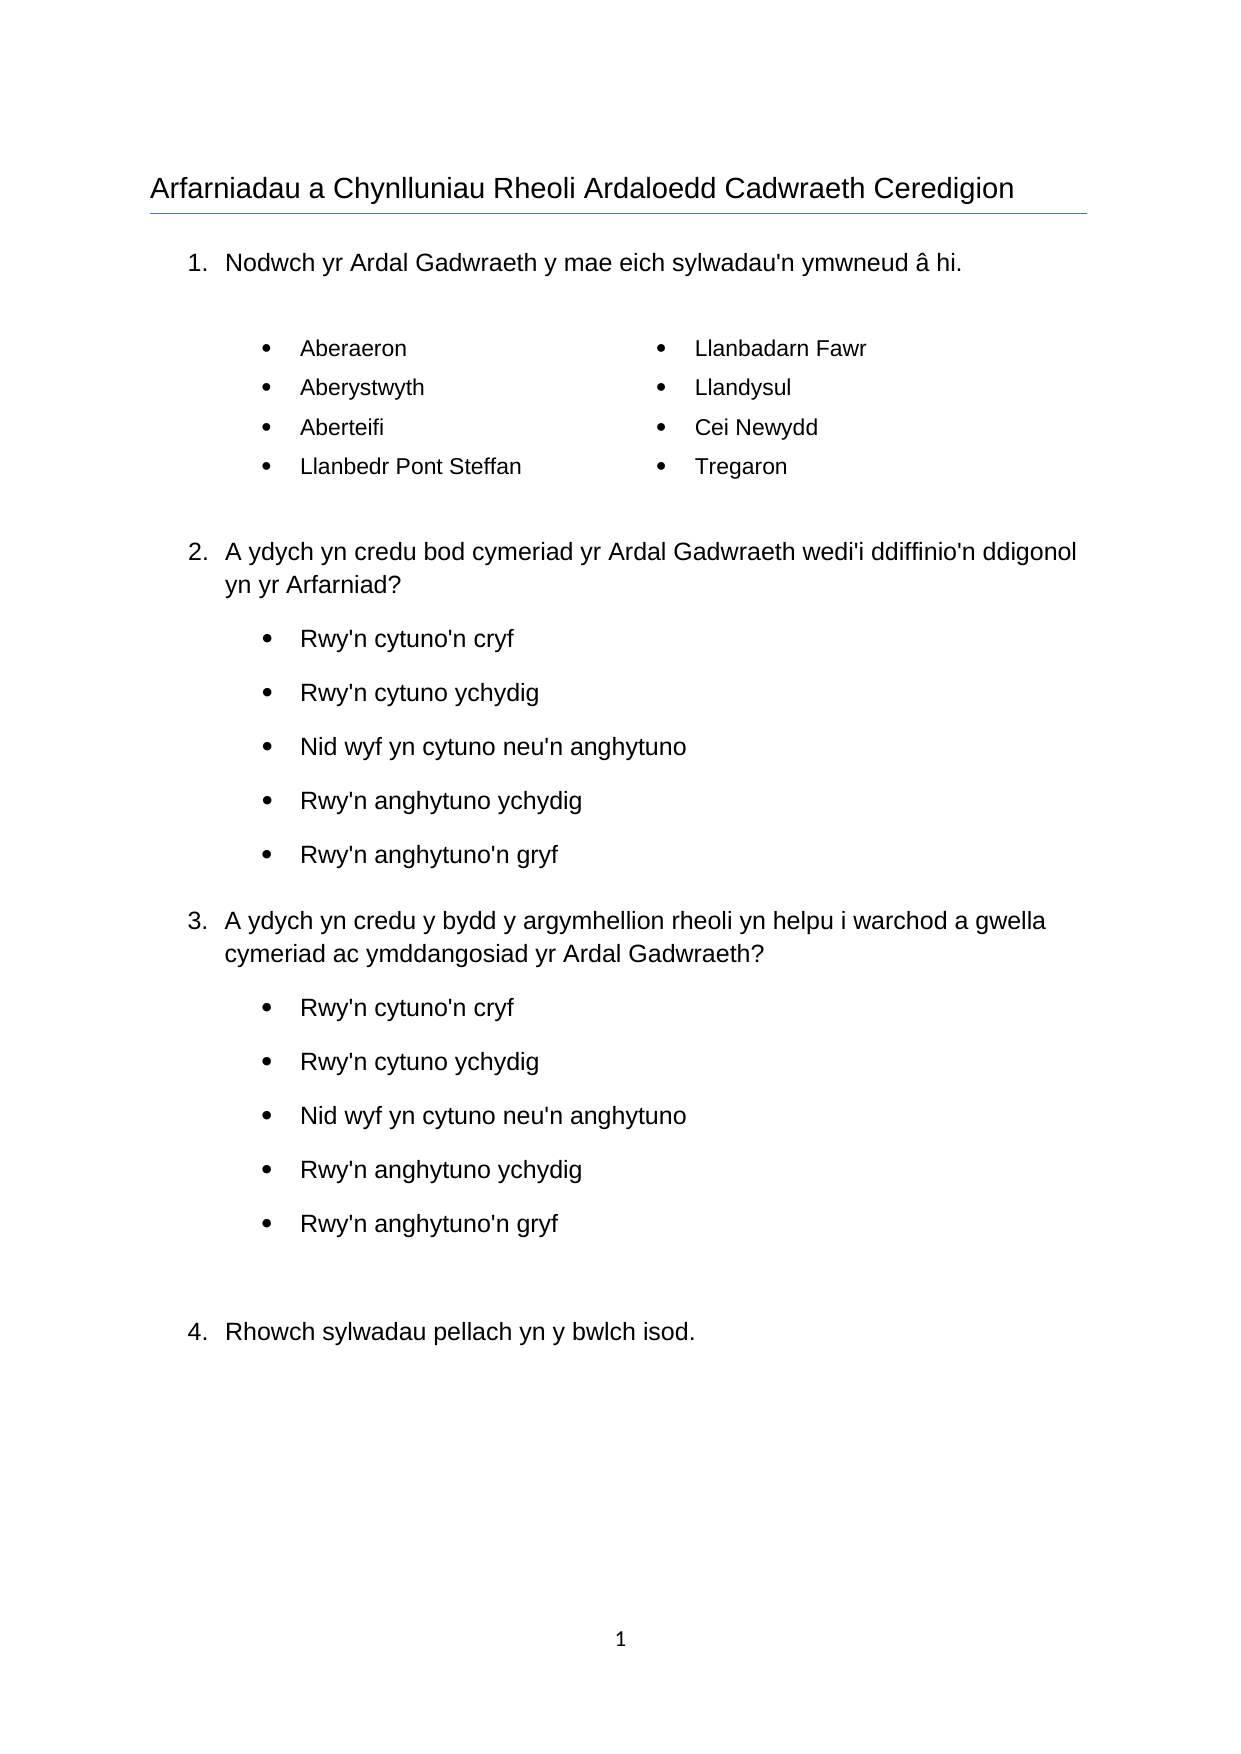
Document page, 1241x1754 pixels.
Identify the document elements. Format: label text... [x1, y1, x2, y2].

list Nid wyf yn cytuno neu'n anghytuno [263, 732, 1090, 761]
list Cei Newydd [657, 414, 1090, 440]
list Llanbadarn Fawr [657, 335, 1090, 361]
list Llanbedr Pont Steffan [262, 453, 583, 479]
list A ydych yn credu bod cymeriad yr Ardal Gadwraeth wedi'i ddiffinio'n ddigonol yn yr Arfarniad? [188, 537, 1090, 599]
list Rwy'n cytuno'n cryf [263, 624, 1090, 653]
list Aberteifi [262, 414, 583, 440]
list A ydych yn credu y bydd y argymhellion rheoli yn helpu i warchod a gwella cymeriad ac ymddangosiad yr Ardal Gadwraeth? [187, 906, 1090, 968]
list Aberaeron [262, 335, 583, 361]
list Tregaron [657, 453, 1090, 479]
list Rwy'n cytuno ychydig [262, 1047, 1090, 1076]
list Rwy'n anghytuno ychydig [263, 786, 1090, 815]
list Nid wyf yn cytuno neu'n anghytuno [262, 1101, 1090, 1130]
list Rwy'n anghytuno'n gryf [262, 1209, 1090, 1238]
list Aberystwyth [262, 374, 583, 401]
list Rwy'n cytuno'n cryf [262, 993, 1090, 1022]
list Nodwch yr Ardal Gadwraeth y mae eich sylwadau'n ymwneud â hi. [187, 248, 1090, 277]
text Arfarniadau a Chynlluniau Rheoli Ardaloedd Cadwraeth Ceredigion [150, 171, 1087, 213]
list Rwy'n anghytuno'n gryf [262, 840, 1090, 869]
list Llandysul [657, 374, 1090, 401]
list Rwy'n cytuno ychydig [263, 678, 1090, 707]
list Rwy'n anghytuno ychydig [262, 1155, 1090, 1184]
list Rhowch sylwadau pellach yn y bwlch isod. [187, 1317, 1090, 1345]
